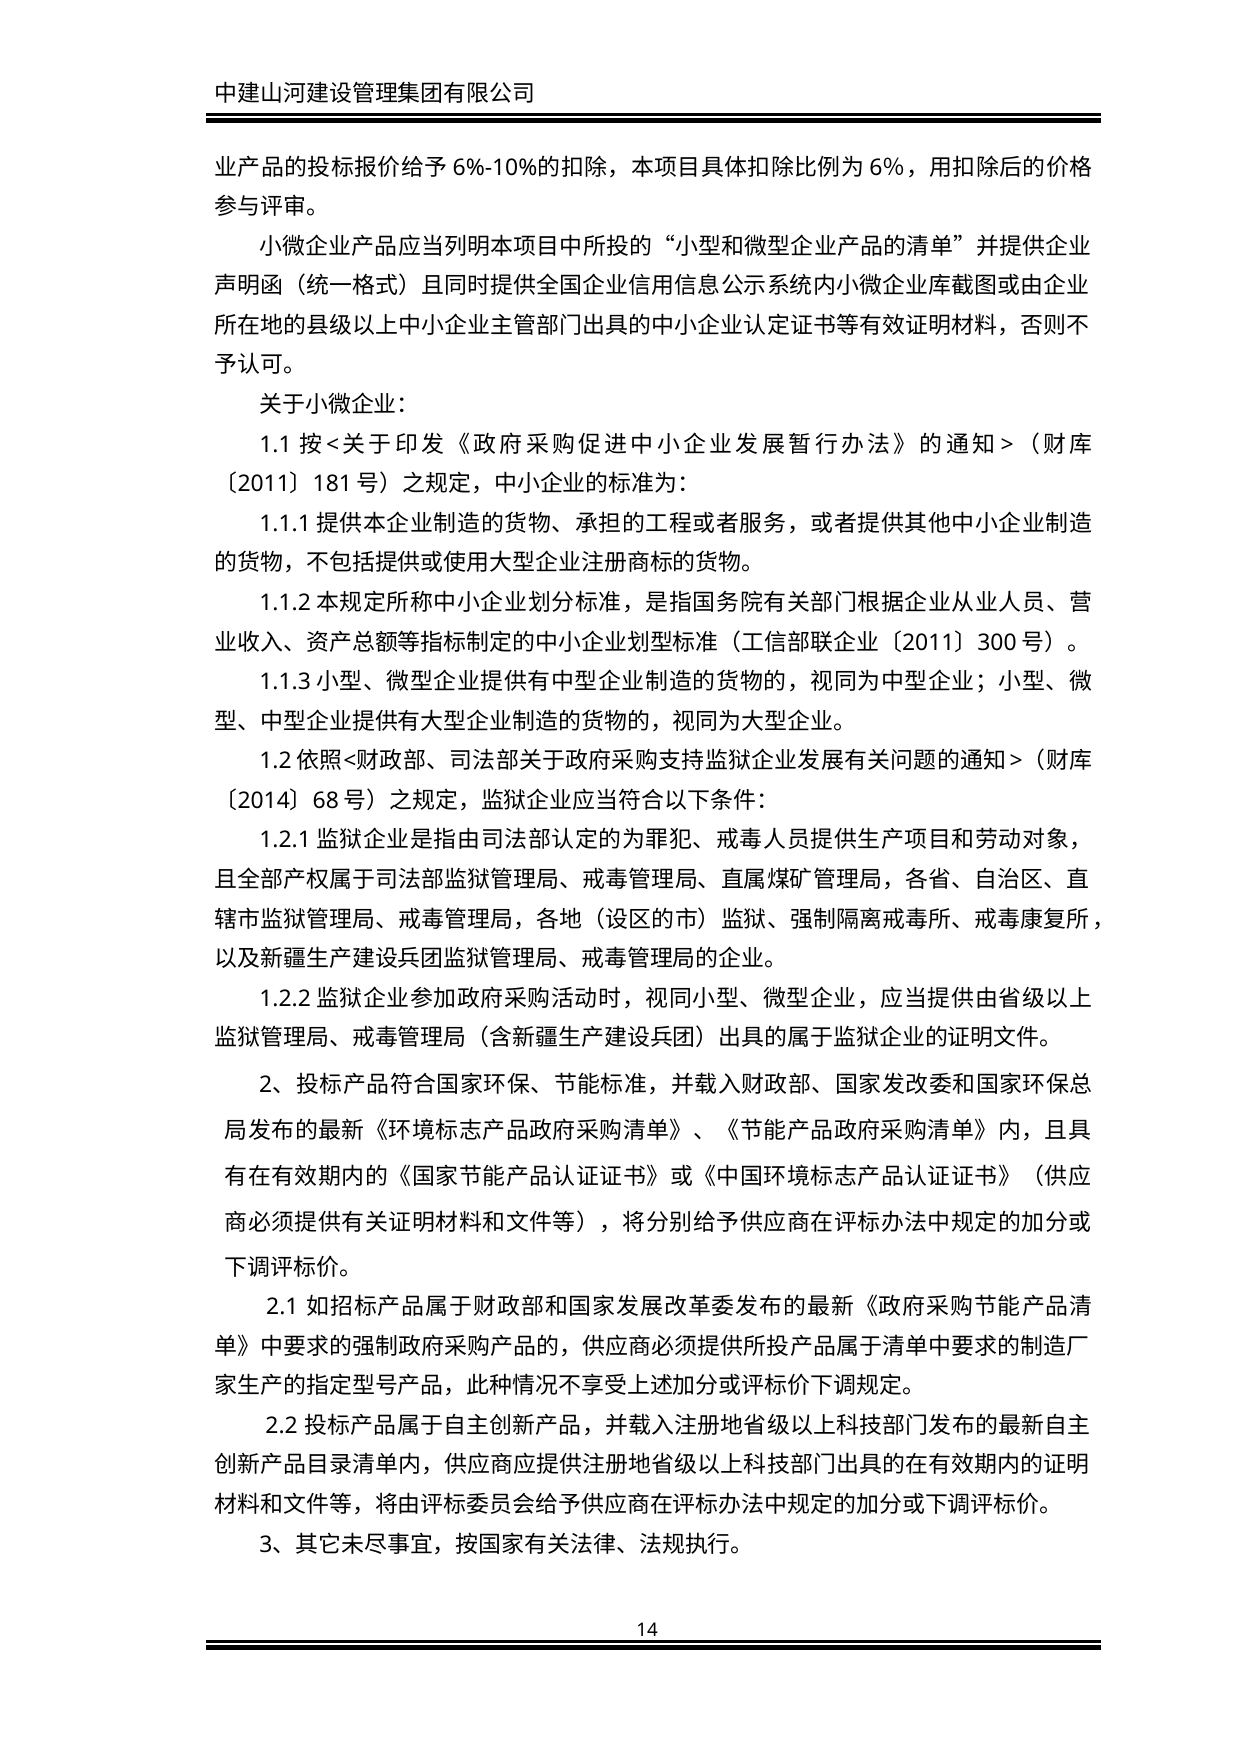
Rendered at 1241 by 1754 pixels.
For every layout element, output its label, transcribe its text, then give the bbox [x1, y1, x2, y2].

text 1.2依照<财政部、司法部关于政府采购支持监狱企业发展有关问题的通知>（财库〔2014〕68号）之规定，监狱企业应当符合以下条件： [214, 739, 1093, 818]
text 1.2.2监狱企业参加政府采购活动时，视同小型、微型企业，应当提供由省级以上监狱管理局、戒毒管理局（含新疆生产建设兵团）出具的属于监狱企业的证明文件。 [214, 977, 1093, 1056]
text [214, 145, 1093, 224]
text 小微企业产品应当列明本项目中所投的“小型和微型企业产品的清单”并提供企业声明函（统一格式）且同时提供全国企业信用信息公示系统内小微企业库截图或由企业所在地的县级以上中小企业主管部门出具的中小企业认定证书等有效证明材料，否则不予认可。 [214, 224, 1093, 383]
text 2、投标产品符合国家环保、节能标准，并载入财政部、国家发改委和国家环保总局发布的最新《环境标志产品政府采购清单》、《节能产品政府采购清单》内，且具有在有效期内的《国家节能产品认证证书》或《中国环境标志产品认证证书》（供应商必须提供有关证明材料和文件等），将分别给予供应商在评标办法中规定的加分或下调评标价。 [224, 1056, 1093, 1285]
text 2.2 投标产品属于自主创新产品，并载入注册地省级以上科技部门发布的最新自主创新产品目录清单内，供应商应提供注册地省级以上科技部门出具的在有效期内的证明材料和文件等，将由评标委员会给予供应商在评标办法中规定的加分或下调评标价。 [214, 1404, 1093, 1522]
text 1.1.2本规定所称中小企业划分标准，是指国务院有关部门根据企业从业人员、营业收入、资产总额等指标制定的中小企业划型标准（工信部联企业〔2011〕300号）。 [214, 581, 1093, 660]
text 1.2.1监狱企业是指由司法部认定的为罪犯、戒毒人员提供生产项目和劳动对象，且全部产权属于司法部监狱管理局、戒毒管理局、直属煤矿管理局，各省、自治区、直辖市监狱管理局、戒毒管理局，各地（设区的市）监狱、强制隔离戒毒所、戒毒康复所，以及新疆生产建设兵团监狱管理局、戒毒管理局的企业。 [214, 818, 1093, 977]
text 2.1 如招标产品属于财政部和国家发展改革委发布的最新《政府采购节能产品清单》中要求的强制政府采购产品的，供应商必须提供所投产品属于清单中要求的制造厂家生产的指定型号产品，此种情况不享受上述加分或评标价下调规定。 [214, 1285, 1093, 1404]
text 1.1.1提供本企业制造的货物、承担的工程或者服务，或者提供其他中小企业制造的货物，不包括提供或使用大型企业注册商标的货物。 [214, 502, 1093, 581]
text 1.1.3小型、微型企业提供有中型企业制造的货物的，视同为中型企业；小型、微型、中型企业提供有大型企业制造的货物的，视同为大型企业。 [214, 660, 1093, 739]
text 1.1按<关于印发《政府采购促进中小企业发展暂行办法》的通知>（财库〔2011〕181号）之规定，中小企业的标准为： [214, 422, 1093, 502]
text 3、其它未尽事宜，按国家有关法律、法规执行。 [214, 1522, 1093, 1562]
text 关于小微企业： [214, 383, 1093, 422]
